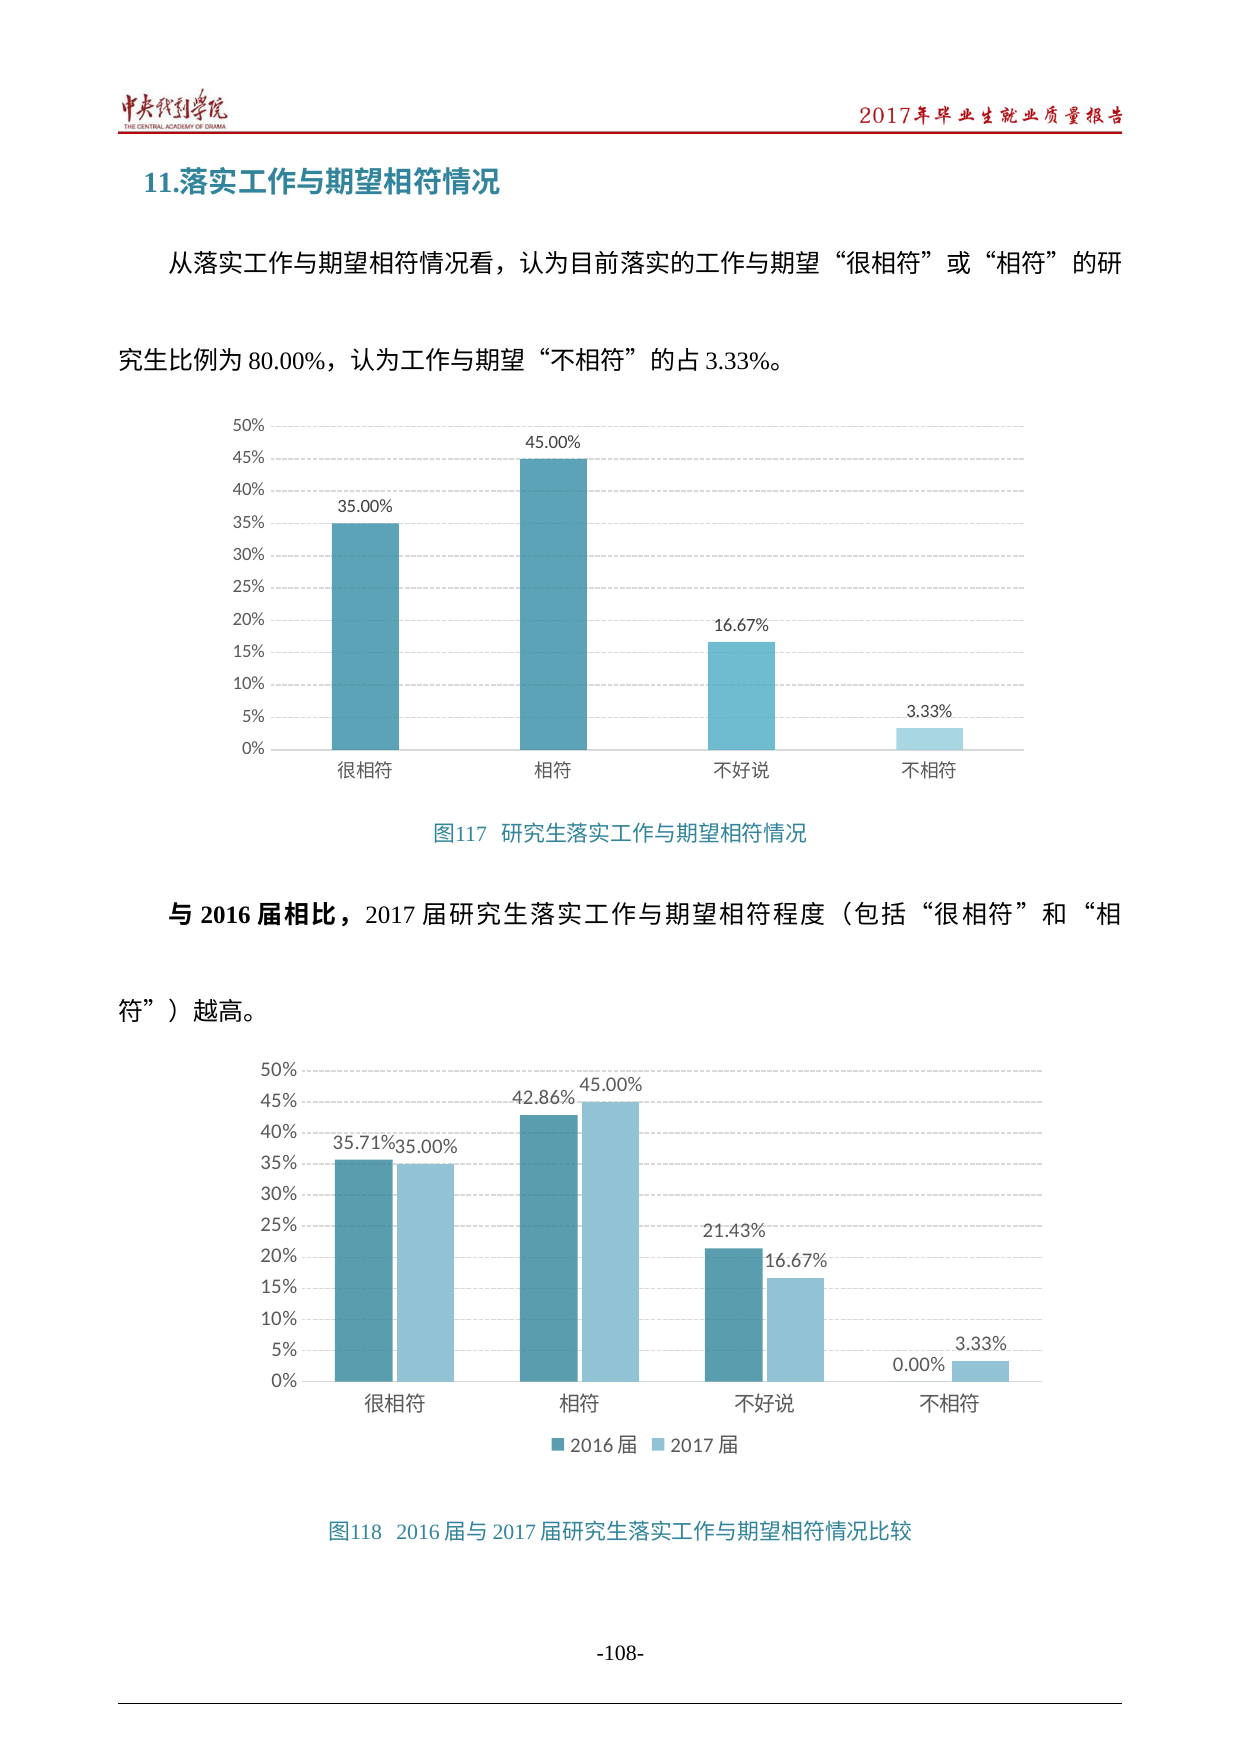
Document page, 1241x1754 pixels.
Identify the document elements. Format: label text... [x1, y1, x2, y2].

text 从落实工作与期望相符情况看，认为目前落实的工作与期望“很相符”或“相符”的研究生比例为80.00%，认为工作与期望“不相符”的占3.33%。 [118, 229, 1122, 391]
text 2016届与2017届研究生落实工作与期望相符情况比较 [118, 1514, 1122, 1545]
picture [118, 88, 1123, 134]
text 11.落实工作与期望相符情况 [143, 148, 1122, 213]
text 与2016届相比，2017届研究生落实工作与期望相符程度（包括“很相符”和“相符”）越高。 [118, 880, 1122, 1042]
text 研究生落实工作与期望相符情况 [118, 816, 1122, 847]
